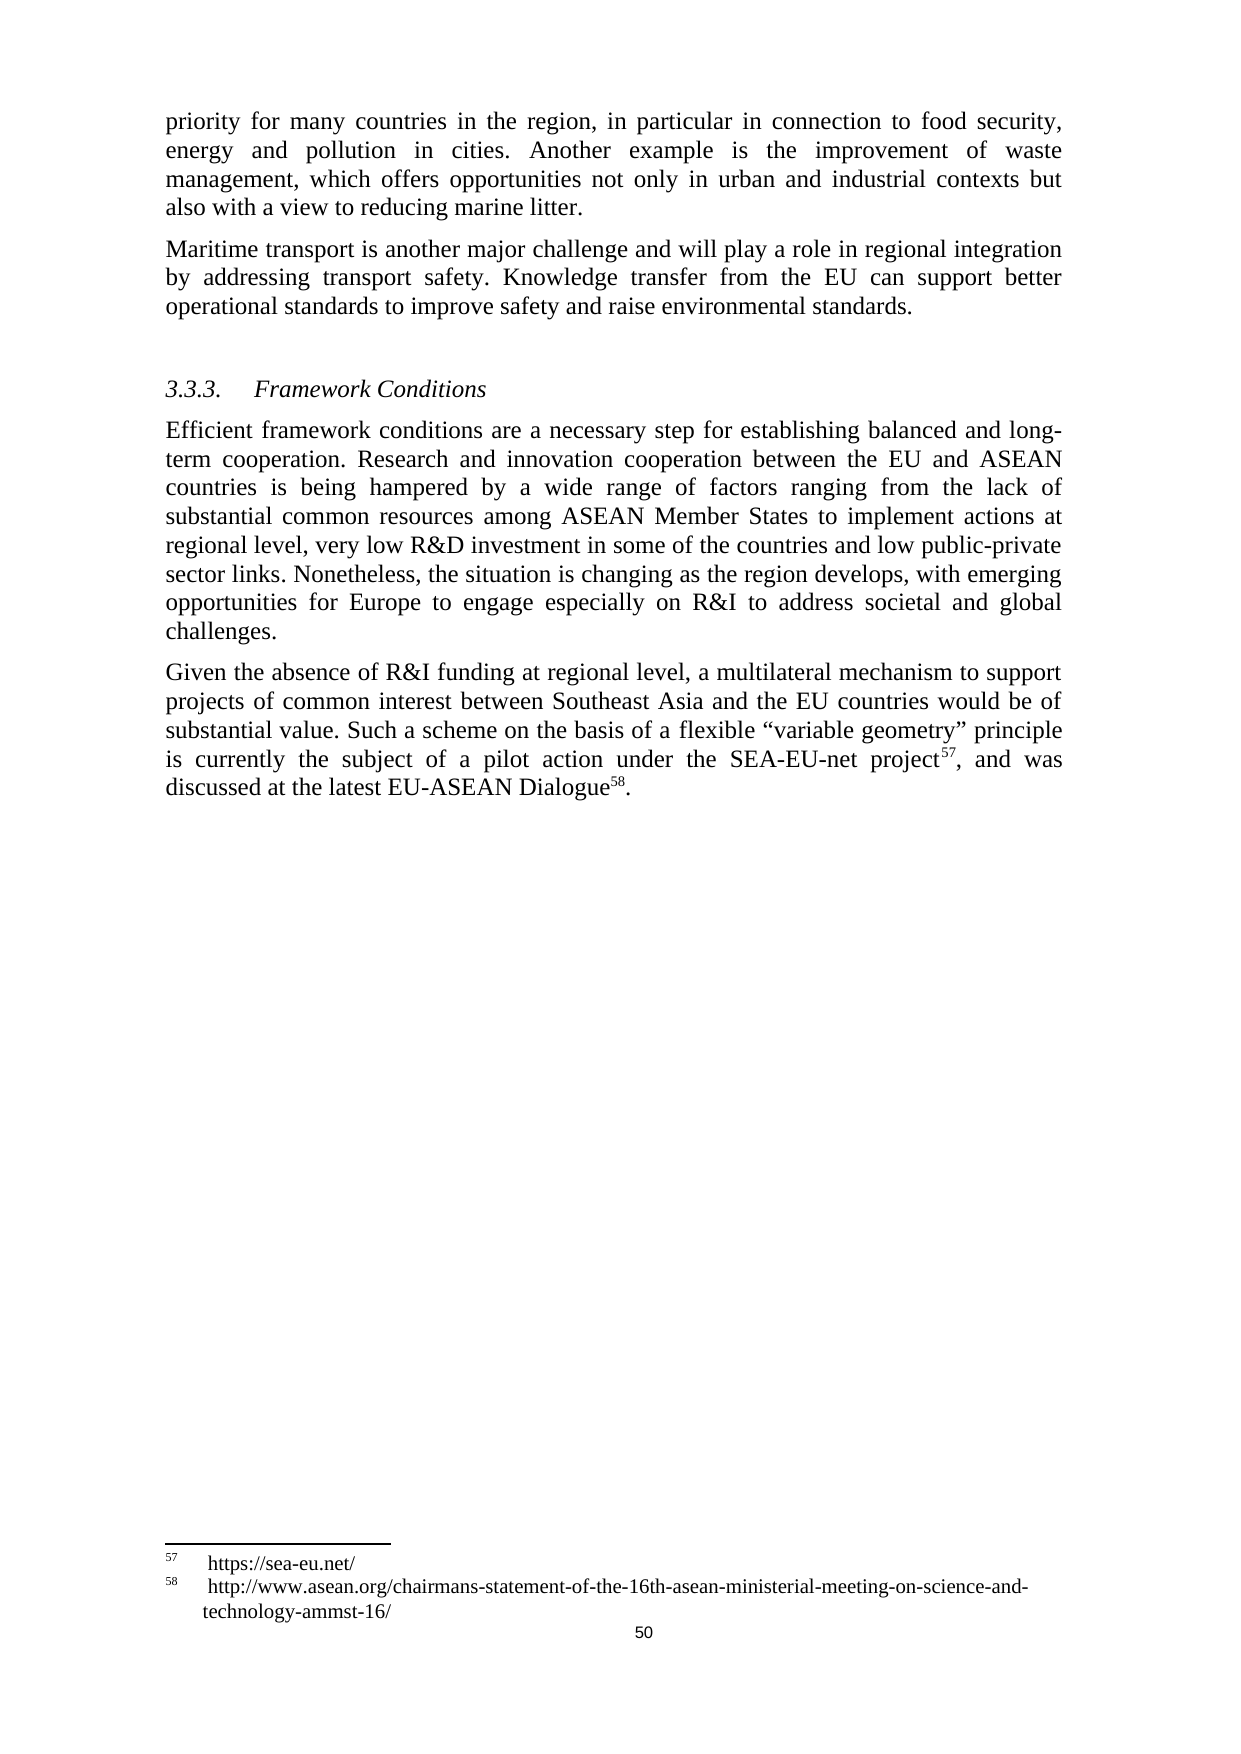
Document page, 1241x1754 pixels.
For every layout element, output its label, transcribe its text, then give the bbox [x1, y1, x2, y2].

text Maritime transport is another major challenge and will play a role in regional integration by addressing transport safety. Knowledge transfer from the EU can support better operational standards to improve safety and raise environmental standards. [165, 234, 1063, 320]
text Efficient framework conditions are a necessary step for establishing balanced and long-term cooperation. Research and innovation cooperation between the EU and ASEAN countries is being hampered by a wide range of factors ranging from the lack of substantial common resources among ASEAN Member States to implement actions at regional level, very low R&D investment in some of the countries and low public-private sector links. Nonetheless, the situation is changing as the region develops, with emerging opportunities for Europe to engage especially on R&I to address societal and global challenges. [165, 415, 1063, 645]
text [165, 106, 1063, 221]
text Given the absence of R&I funding at regional level, a multilateral mechanism to support projects of common interest between Southeast Asia and the EU countries would be of substantial value. Such a scheme on the basis of a flexible “variable geometry” principle is currently the subject of a pilot action under the SEA-EU-net project, and was discussed at the latest EU-ASEAN Dialogue. [165, 657, 1063, 801]
subtitle Framework Conditions [165, 374, 1063, 402]
